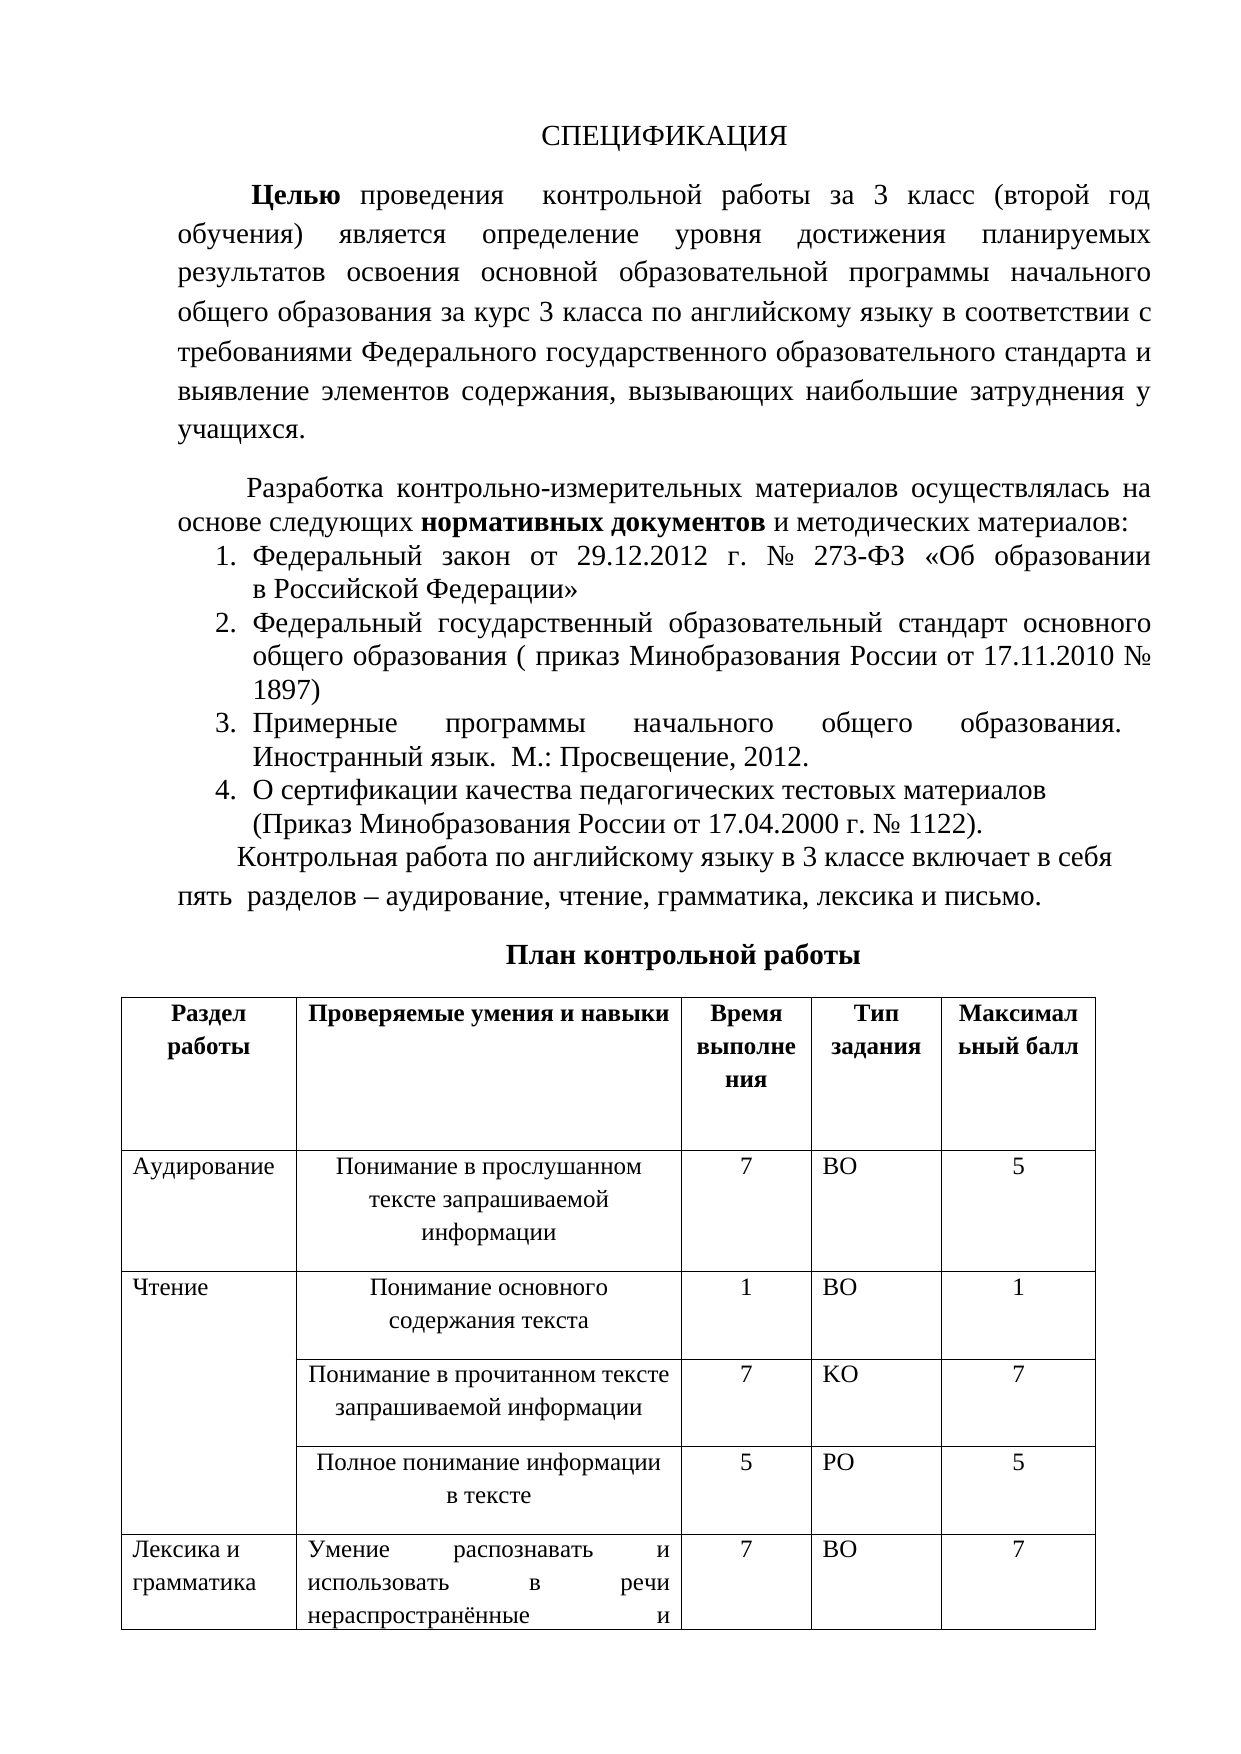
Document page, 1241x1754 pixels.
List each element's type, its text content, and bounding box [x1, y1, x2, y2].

table_cell РО [812, 1447, 941, 1533]
table_cell 7 [942, 1360, 1095, 1446]
table_cell 1 [942, 1272, 1095, 1358]
text Разработка контрольно-измерительных материалов осуществлялась на основе следующих нормативных документов и методических материалов: [177, 471, 1152, 538]
table_cell Аудирование [122, 1151, 296, 1271]
table_cell 7 [682, 1535, 811, 1629]
list Федеральный закон от 29.12.2012 г. № 273-ФЗ «Об образовании в Российской Федерации» [215, 538, 1152, 605]
table_cell Понимание в прослушанном тексте запрашиваемой информации [297, 1151, 681, 1271]
list Примерные программы начального общего образования. Иностранный язык. М.: Просвещение, 2012. [215, 705, 1122, 772]
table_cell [122, 1535, 296, 1629]
list О сертификации качества педагогических тестовых материалов (Приказ Минобразования России от 17.04.2000 г. № 1122). [215, 772, 1122, 839]
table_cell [297, 1535, 681, 1629]
table_header Тип задания [812, 998, 941, 1150]
table_header Максимальный балл [942, 998, 1095, 1150]
table_cell 5 [682, 1447, 811, 1533]
table_cell 7 [682, 1151, 811, 1271]
table_header Время выполнения [682, 998, 811, 1150]
table_cell 5 [942, 1151, 1095, 1271]
table_cell ВО [812, 1272, 941, 1358]
table_cell ВО [812, 1151, 941, 1271]
table_cell Понимание основного содержания текста [297, 1272, 681, 1358]
text СПЕЦИФИКАЦИЯ [177, 118, 1152, 152]
table_cell Понимание в прочитанном тексте запрашиваемой информации [297, 1360, 681, 1446]
text Контрольная работа по английскому языку в 3 классе включает в себя пять разделов – аудирование, чтение, грамматика, лексика и письмо. [177, 839, 1152, 912]
table_cell 5 [942, 1447, 1095, 1533]
table_cell 1 [682, 1272, 811, 1358]
table_cell Чтение [122, 1272, 296, 1533]
list Федеральный государственный образовательный стандарт основного общего образования ( приказ Минобразования России от 17.11.2010 № 1897) [215, 605, 1152, 705]
table_header Проверяемые умения и навыки [297, 998, 681, 1150]
table_cell KО [812, 1360, 941, 1446]
table_cell ВО [812, 1535, 941, 1629]
table_cell 7 [682, 1360, 811, 1446]
table_cell 7 [942, 1535, 1095, 1629]
table_header Раздел работы [122, 998, 296, 1150]
text План контрольной работы [177, 937, 1152, 971]
text Целью проведения контрольной работы за 3 класс (второй год обучения) является определение уровня достижения планируемых результатов освоения основной образовательной программы начального общего образования за курс 3 класса по английскому языку в соответствии с требованиями Федерального государственного образовательного стандарта и выявление элементов содержания, вызывающих наибольшие затруднения у учащихся. [177, 177, 1152, 445]
table_cell Полное понимание информации в тексте [297, 1447, 681, 1533]
